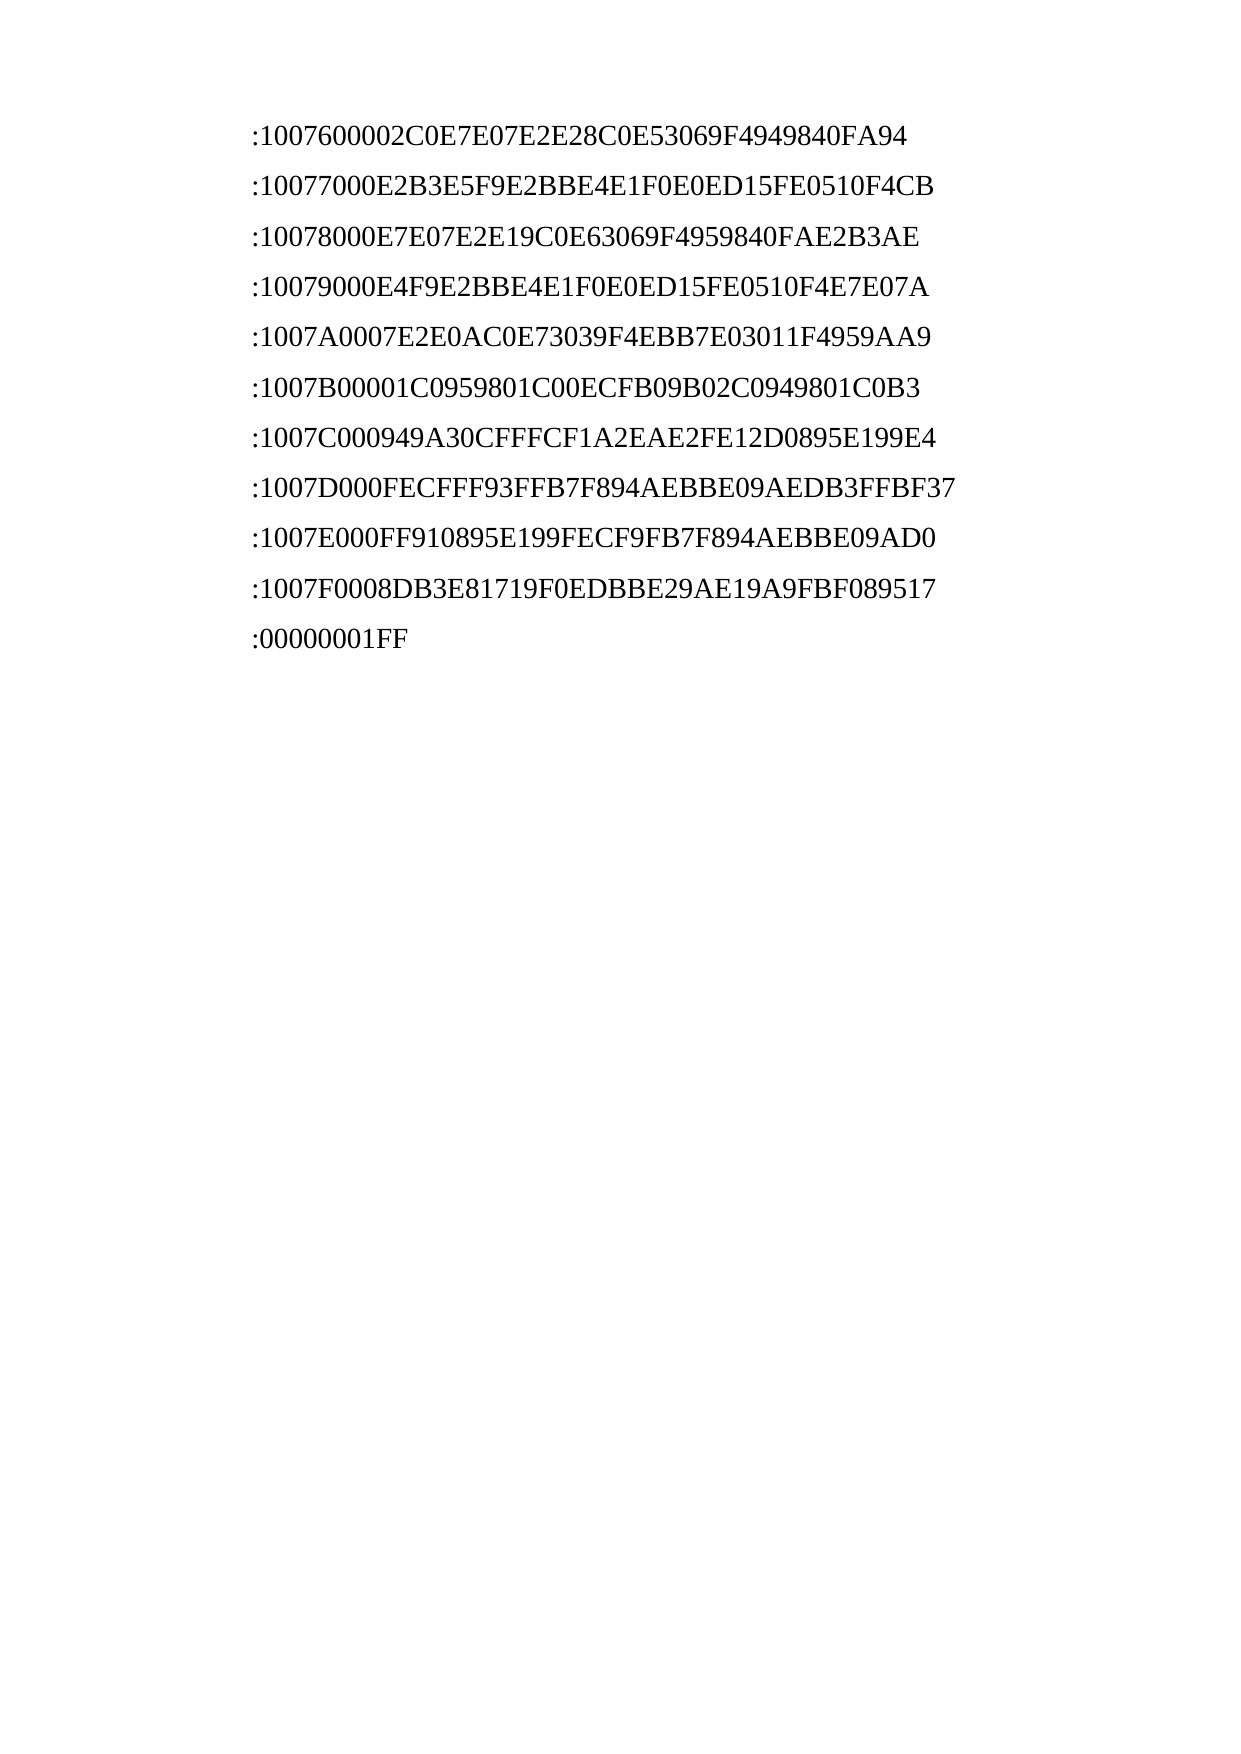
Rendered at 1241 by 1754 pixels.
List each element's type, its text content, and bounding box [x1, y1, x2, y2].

text :1007B00001C0959801C00ECFB09B02C0949801C0B3 [177, 370, 1152, 403]
text :1007F0008DB3E81719F0EDBBE29AE19A9FBF089517 [177, 571, 1152, 604]
text :1007600002C0E7E07E2E28C0E53069F4949840FA94 [177, 118, 1152, 152]
text :10079000E4F9E2BBE4E1F0E0ED15FE0510F4E7E07A [177, 269, 1152, 303]
text :1007C000949A30CFFFCF1A2EAE2FE12D0895E199E4 [177, 420, 1152, 453]
text :1007D000FECFFF93FFB7F894AEBBE09AEDB3FFBF37 [177, 470, 1152, 504]
text :10078000E7E07E2E19C0E63069F4959840FAE2B3AE [177, 219, 1152, 252]
text :1007E000FF910895E199FECF9FB7F894AEBBE09AD0 [177, 521, 1152, 554]
text :00000001FF [177, 621, 1152, 655]
text :1007A0007E2E0AC0E73039F4EBB7E03011F4959AA9 [177, 319, 1152, 353]
text :10077000E2B3E5F9E2BBE4E1F0E0ED15FE0510F4CB [177, 168, 1152, 202]
